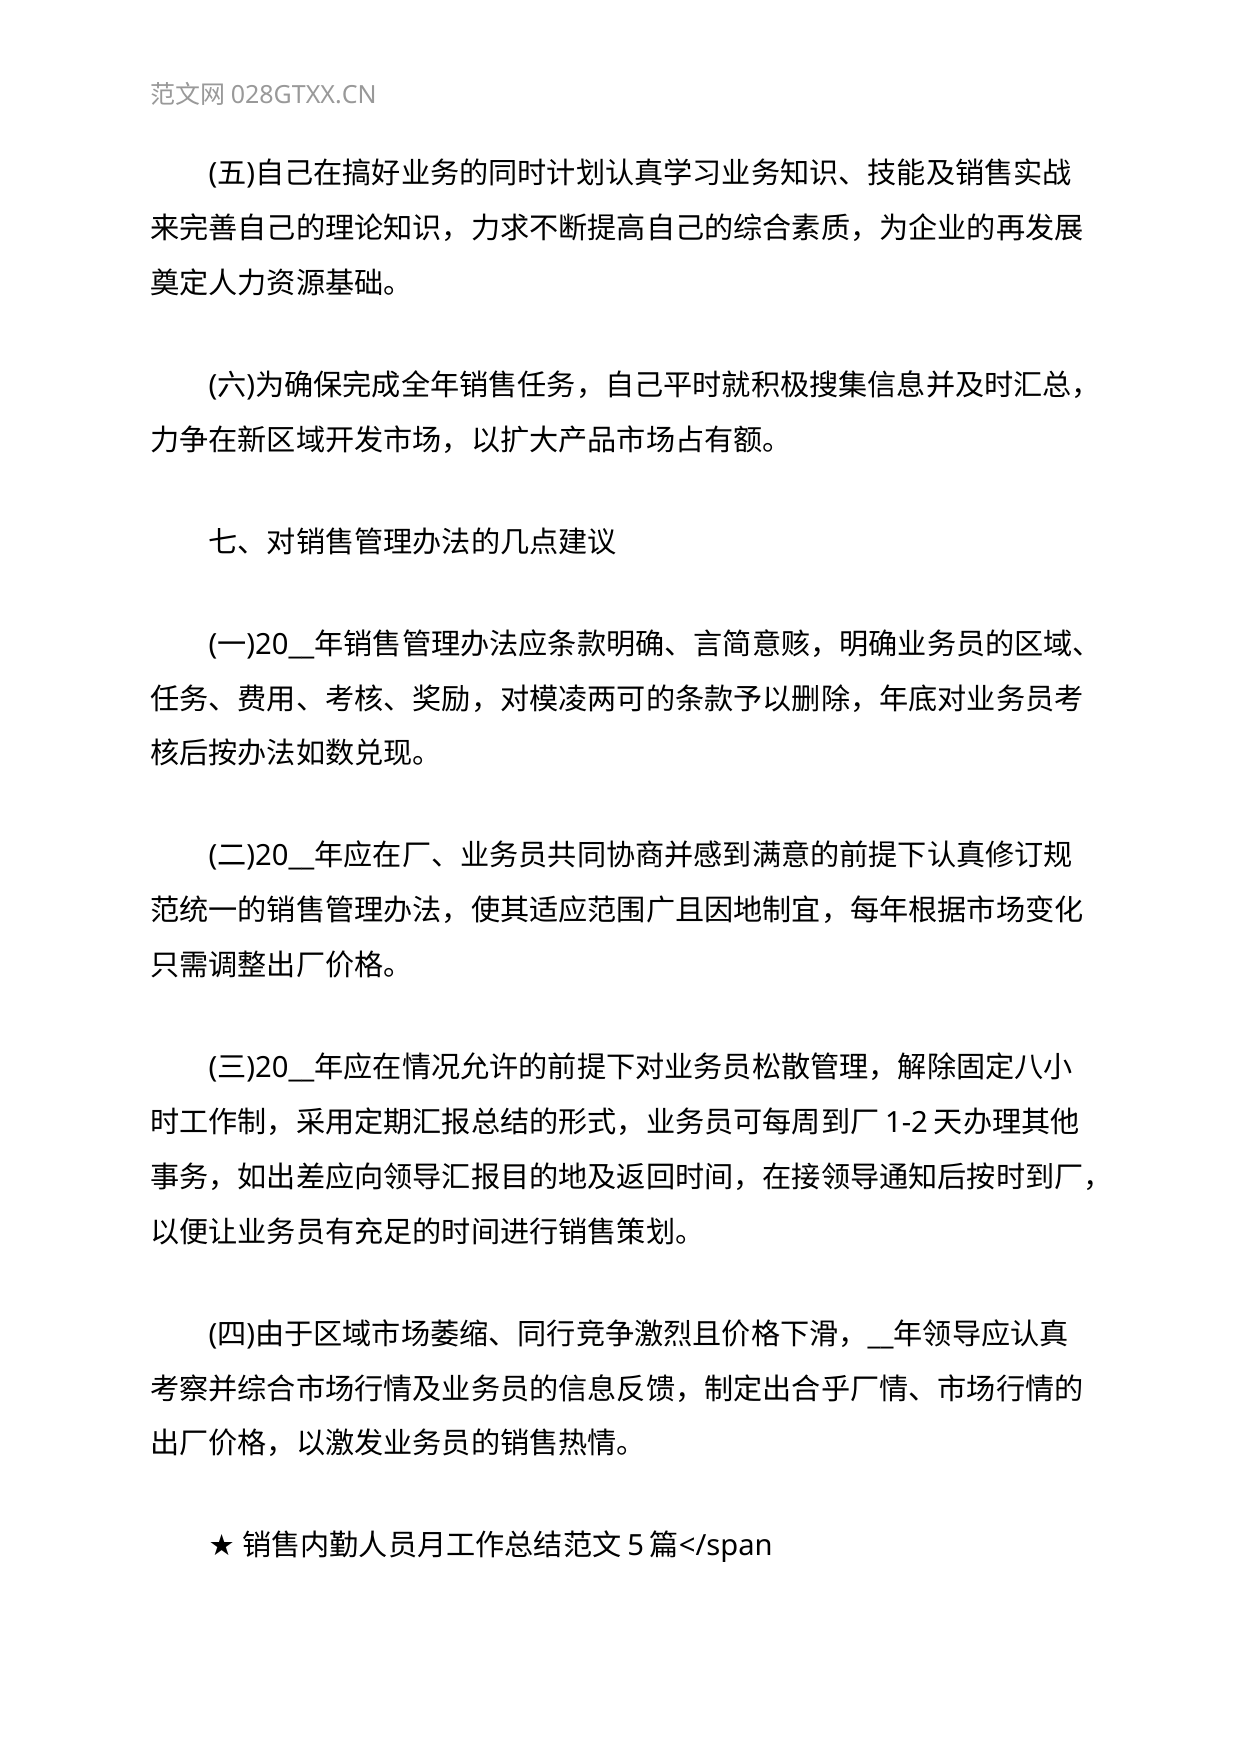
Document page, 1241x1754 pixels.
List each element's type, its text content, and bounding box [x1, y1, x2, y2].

text 七、对销售管理办法的几点建议 [150, 518, 1090, 561]
text (二)20__年应在厂、业务员共同协商并感到满意的前提下认真修订规范统一的销售管理办法，使其适应范围广且因地制宜，每年根据市场变化只需调整出厂价格。 [150, 832, 1090, 984]
text (五)自己在搞好业务的同时计划认真学习业务知识、技能及销售实战来完善自己的理论知识，力求不断提高自己的综合素质，为企业的再发展奠定人力资源基础。 [150, 150, 1090, 302]
text ★ 销售内勤人员月工作总结范文5篇</span [150, 1522, 1090, 1564]
text (三)20__年应在情况允许的前提下对业务员松散管理，解除固定八小时工作制，采用定期汇报总结的形式，业务员可每周到厂1-2天办理其他事务，如出差应向领导汇报目的地及返回时间，在接领导通知后按时到厂，以便让业务员有充足的时间进行销售策划。 [150, 1043, 1090, 1251]
text (六)为确保完成全年销售任务，自己平时就积极搜集信息并及时汇总，力争在新区域开发市场，以扩大产品市场占有额。 [150, 362, 1090, 459]
text (四)由于区域市场萎缩、同行竞争激烈且价格下滑，__年领导应认真考察并综合市场行情及业务员的信息反馈，制定出合乎厂情、市场行情的出厂价格，以激发业务员的销售热情。 [150, 1310, 1090, 1462]
text (一)20__年销售管理办法应条款明确、言简意赅，明确业务员的区域、任务、费用、考核、奖励，对模凌两可的条款予以删除，年底对业务员考核后按办法如数兑现。 [150, 620, 1090, 772]
